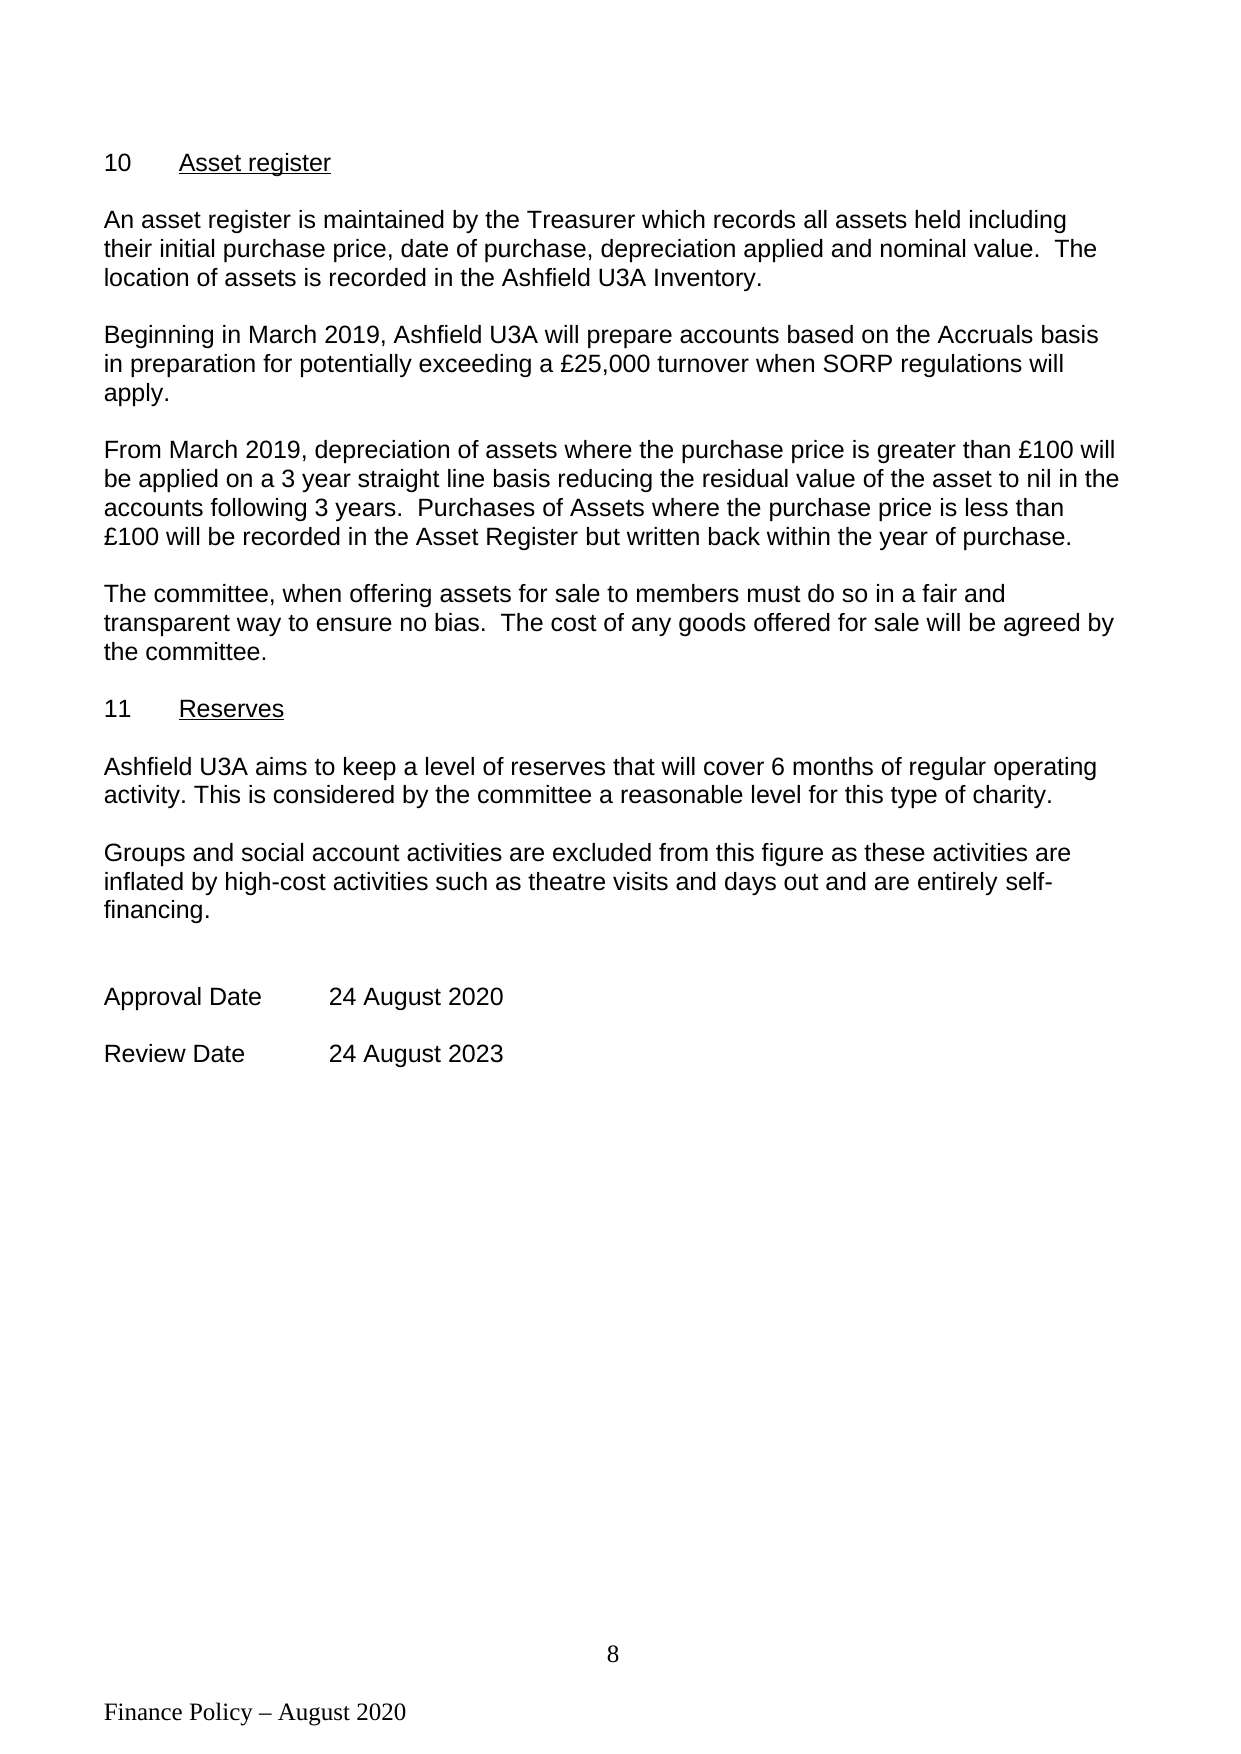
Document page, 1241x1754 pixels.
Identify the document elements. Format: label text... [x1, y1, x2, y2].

text Review Date 24 August 2023 [103, 1039, 1122, 1068]
text Beginning in March 2019, Ashfield U3A will prepare accounts based on the Accruals basis in preparation for potentially exceeding a £25,000 turnover when SORP regulations will apply. [103, 320, 1122, 406]
text An asset register is maintained by the Treasurer which records all assets held including their initial purchase price, date of purchase, depreciation applied and nominal value. The location of assets is recorded in the Ashfield U3A Inventory. [103, 205, 1122, 291]
list Asset register [103, 148, 1122, 176]
text From March 2019, depreciation of assets where the purchase price is greater than £100 will be applied on a 3 year straight line basis reducing the residual value of the asset to nil in the accounts following 3 years. Purchases of Assets where the purchase price is less than £100 will be recorded in the Asset Register but written back within the year of purchase. [103, 435, 1122, 550]
text Ashfield U3A aims to keep a level of reserves that will cover 6 months of regular operating activity. This is considered by the committee a reasonable level for this type of charity. [103, 751, 1122, 809]
text Groups and social account activities are excluded from this figure as these activities are inflated by high-cost activities such as theatre visits and days out and are entirely self-financing. [103, 838, 1122, 924]
text 11 Reserves [103, 694, 1122, 723]
text Approval Date 24 August 2020 [103, 981, 1122, 1010]
text The committee, when offering assets for sale to members must do so in a fair and transparent way to ensure no bias. The cost of any goods offered for sale will be agreed by the committee. [103, 579, 1122, 665]
